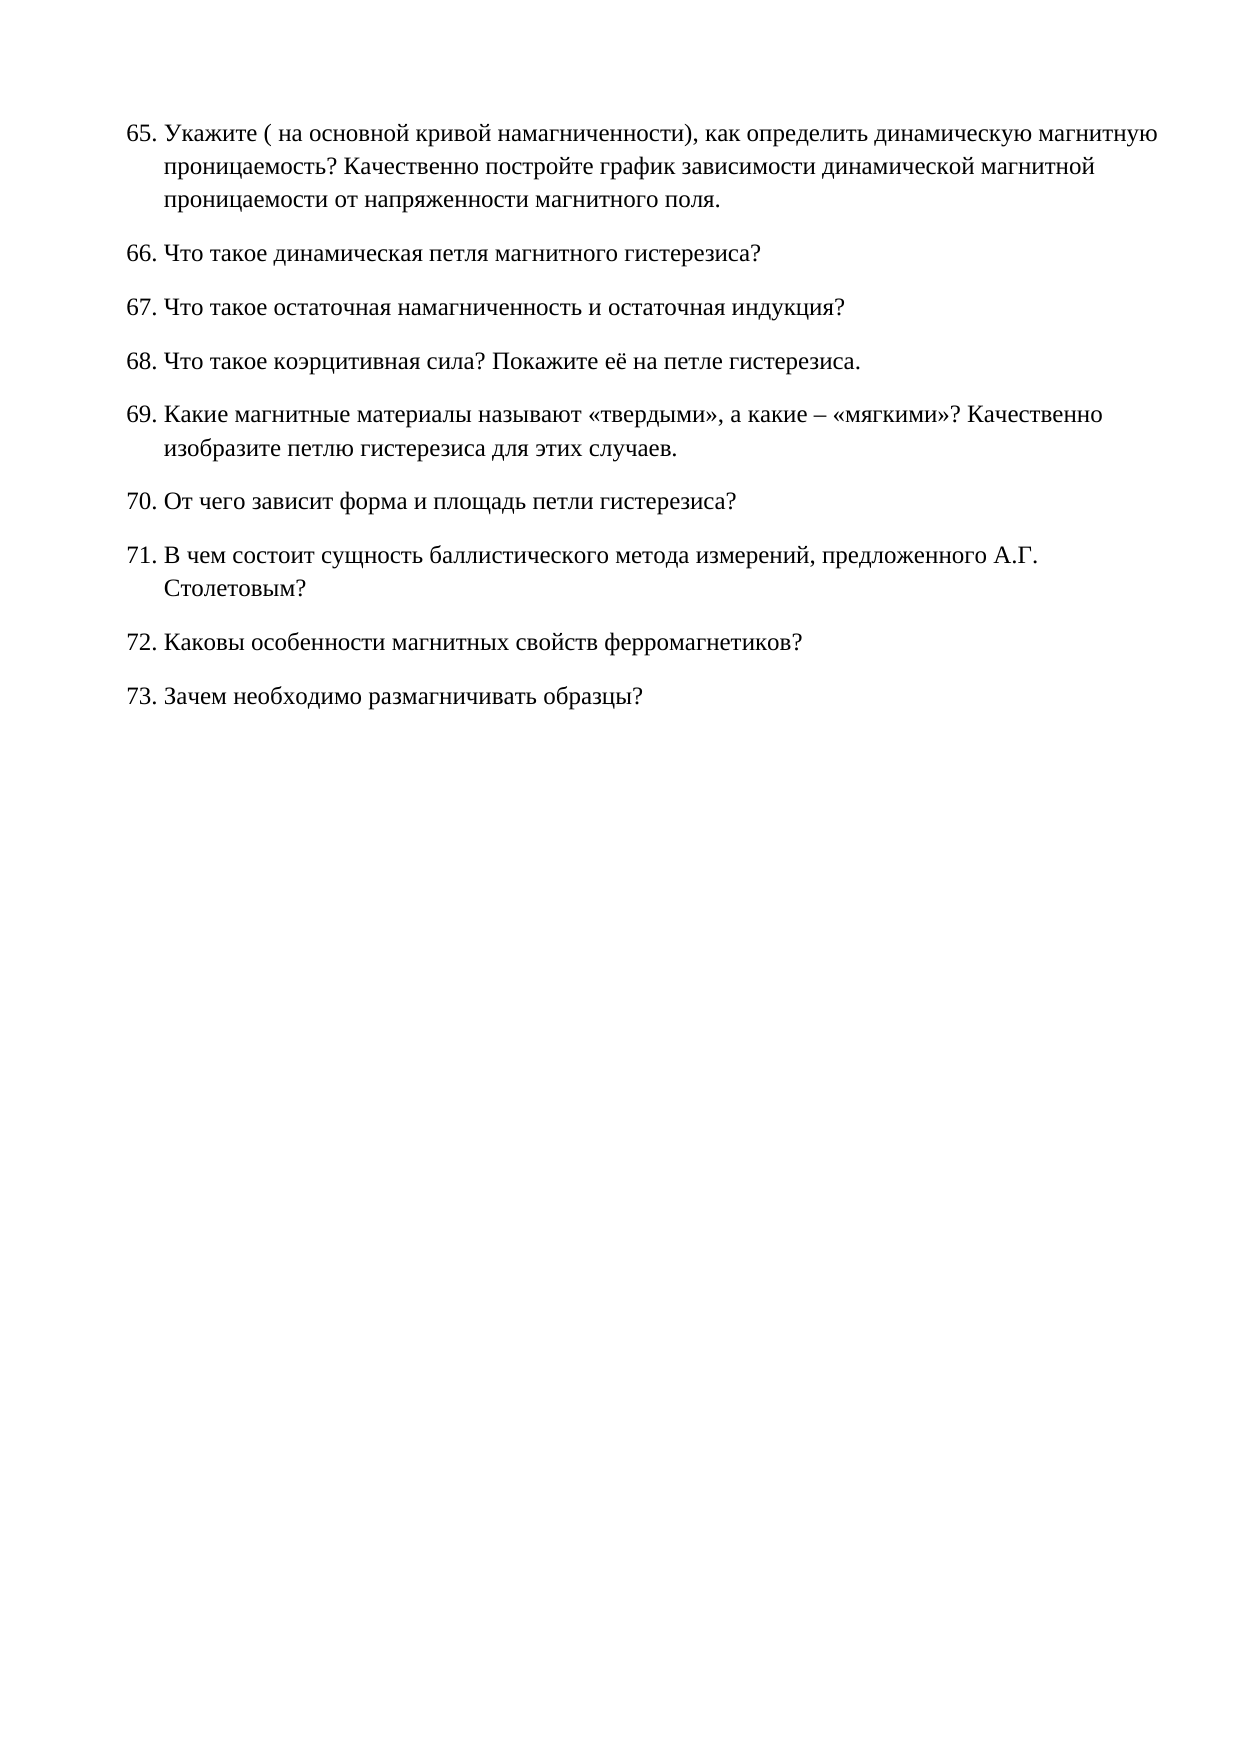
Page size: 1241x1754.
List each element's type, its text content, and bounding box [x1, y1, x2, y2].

list Каковы особенности магнитных свойств ферромагнетиков? [126, 627, 1181, 656]
list От чего зависит форма и площадь петли гистерезиса? [126, 486, 1181, 515]
list Что такое коэрцитивная сила? Покажите её на петле гистерезиса. [126, 346, 1181, 374]
list Укажите ( на основной кривой намагниченности), как определить динамическую магнитную проницаемость? Качественно постройте график зависимости динамической магнитной проницаемости от напряженности магнитного поля. [126, 118, 1181, 213]
list Что такое динамическая петля магнитного гистерезиса? [126, 238, 1181, 267]
list Что такое остаточная намагниченность и остаточная индукция? [126, 292, 1181, 321]
list Какие магнитные материалы называют «твердыми», а какие – «мягкими»? Качественно изобразите петлю гистерезиса для этих случаев. [126, 399, 1181, 461]
list В чем состоит сущность баллистического метода измерений, предложенного А.Г. Столетовым? [126, 540, 1181, 602]
list Зачем необходимо размагничивать образцы? [126, 681, 1181, 710]
